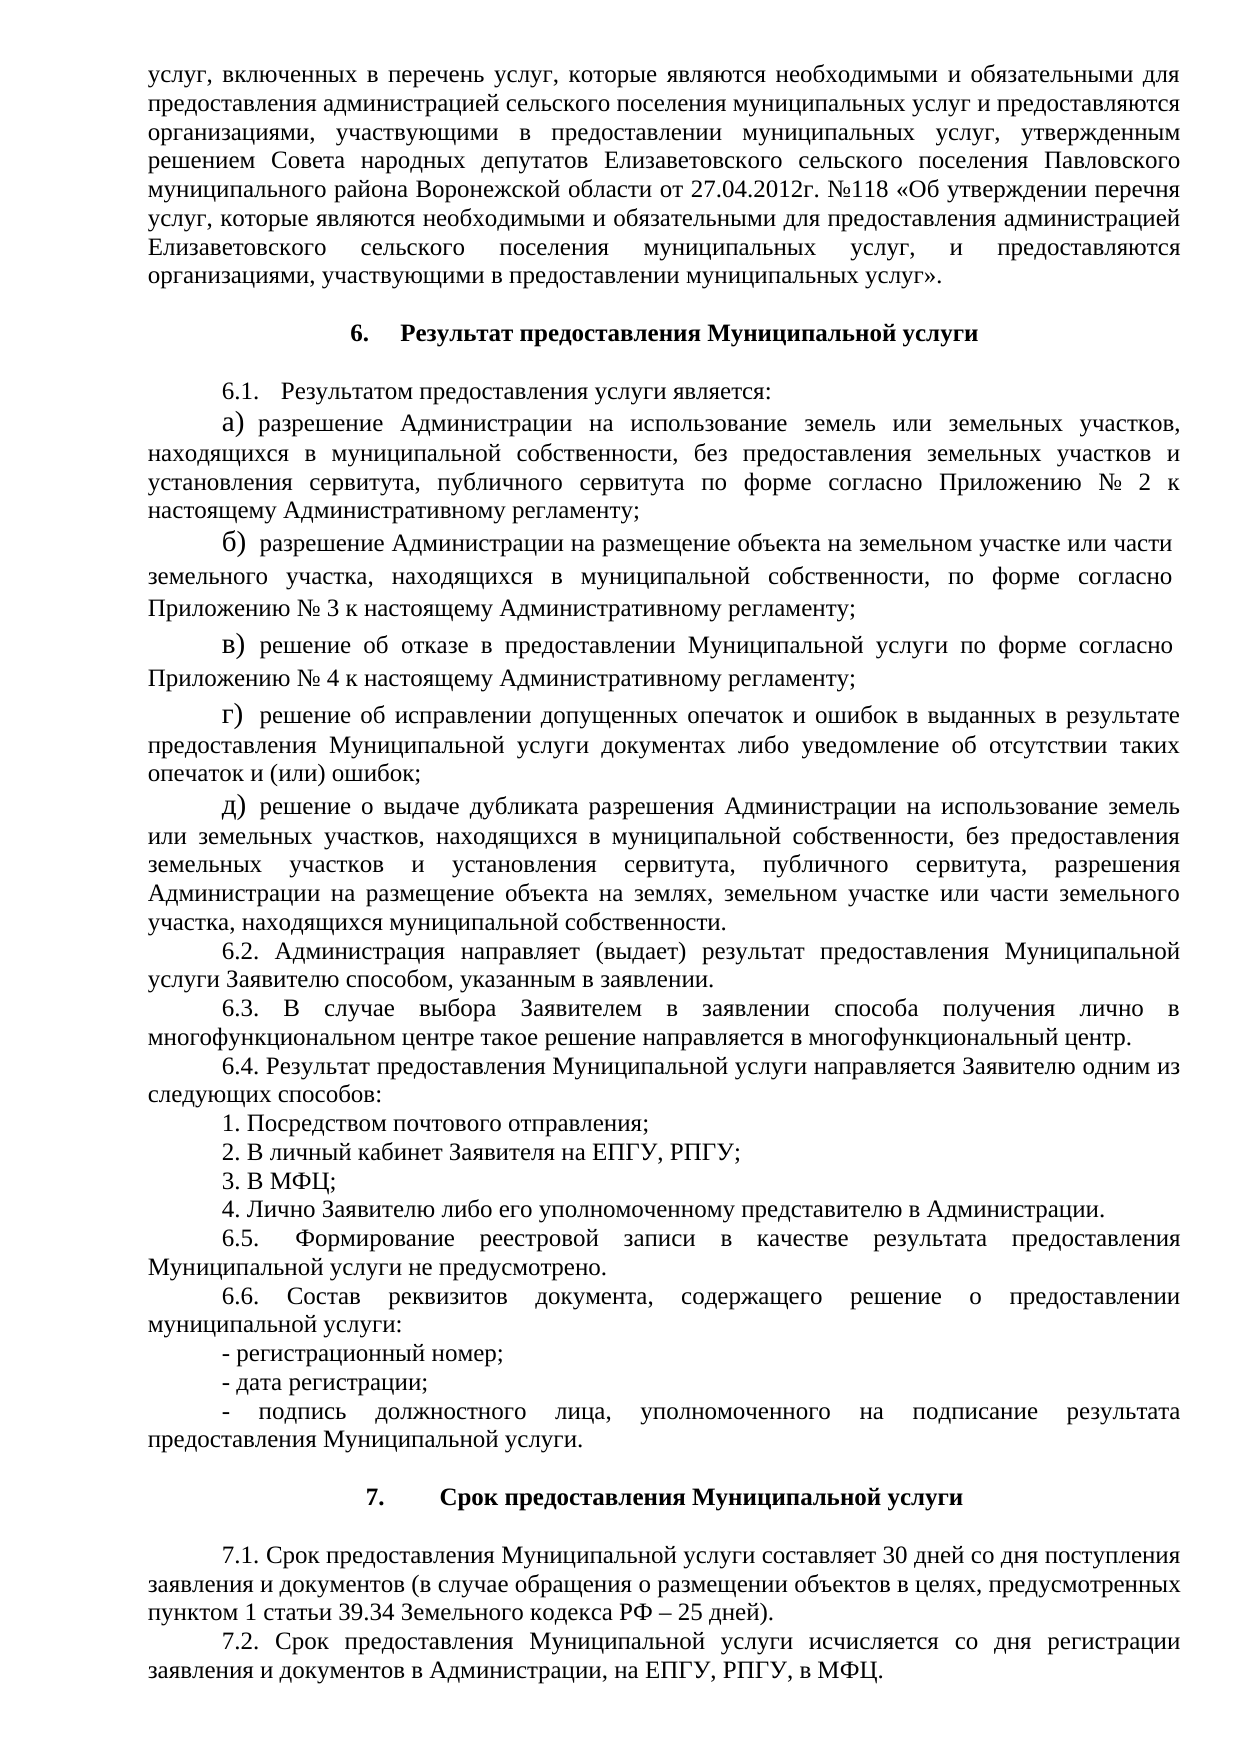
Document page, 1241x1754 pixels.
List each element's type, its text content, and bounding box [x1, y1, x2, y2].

text 6.2. Администрация направляет (выдает) результат предоставления Муниципальной услуги Заявителю способом, указанным в заявлении. [148, 936, 1181, 993]
text 3. В МФЦ; [148, 1166, 1181, 1194]
list Срок предоставления Муниципальной услуги составляет 30 дней со дня поступления заявления и документов (в случае обращения о размещении объектов в целях, предусмотренных пунктом 1 статьи 39.34 Земельного кодекса РФ – 25 дней). [148, 1540, 1181, 1626]
text 7.2. Срок предоставления Муниципальной услуги исчисляется со дня регистрации заявления и документов в Администрации, на ЕПГУ, РПГУ, в МФЦ. [148, 1626, 1181, 1684]
list Результат предоставления Муниципальной услуги [148, 318, 1181, 347]
list разрешение Администрации на размещение объекта на земельном участке или части земельного участка, находящихся в муниципальной собственности, по форме согласно Приложению № 3 к настоящему Административному регламенту; [148, 524, 1174, 622]
text - дата регистрации; [148, 1367, 1181, 1396]
list разрешение Администрации на использование земель или земельных участков, находящихся в муниципальной собственности, без предоставления земельных участков и установления сервитута, публичного сервитута по форме согласно Приложению № 2 к настоящему Административному регламенту; [148, 404, 1181, 524]
text 4. Лично Заявителю либо его уполномоченному представителю в Администрации. [148, 1194, 1181, 1223]
text - подпись должностного лица, уполномоченного на подписание результата предоставления Муниципальной услуги. [148, 1396, 1181, 1453]
text - регистрационный номер; [148, 1338, 1181, 1367]
list Срок предоставления Муниципальной услуги [148, 1482, 1181, 1511]
list решение о выдаче дубликата разрешения Администрации на использование земель или земельных участков, находящихся в муниципальной собственности, без предоставления земельных участков и установления сервитута, публичного сервитута, разрешения Администрации на размещение объекта на землях, земельном участке или части земельного участка, находящихся муниципальной собственности. [148, 787, 1181, 936]
text 6.4. Результат предоставления Муниципальной услуги направляется Заявителю одним из следующих способов: [148, 1051, 1181, 1108]
text 6.3. В случае выбора Заявителем в заявлении способа получения лично в многофункциональном центре такое решение направляется в многофункциональный центр. [148, 993, 1181, 1051]
list Результатом предоставления услуги является: [148, 376, 1181, 404]
text 6.5. Формирование реестровой записи в качестве результата предоставления Муниципальной услуги не предусмотрено. [148, 1223, 1181, 1281]
list решение об исправлении допущенных опечаток и ошибок в выданных в результате предоставления Муниципальной услуги документах либо уведомление об отсутствии таких опечаток и (или) ошибок; [148, 696, 1181, 787]
text 2. В личный кабинет Заявителя на ЕПГУ, РПГУ; [148, 1137, 1181, 1166]
text 1. Посредством почтового отправления; [148, 1108, 1181, 1137]
text 6.6. Состав реквизитов документа, содержащего решение о предоставлении муниципальной услуги: [148, 1281, 1181, 1338]
list решение об отказе в предоставлении Муниципальной услуги по форме согласно Приложению № 4 к настоящему Административному регламенту; [148, 626, 1174, 692]
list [148, 59, 1181, 289]
